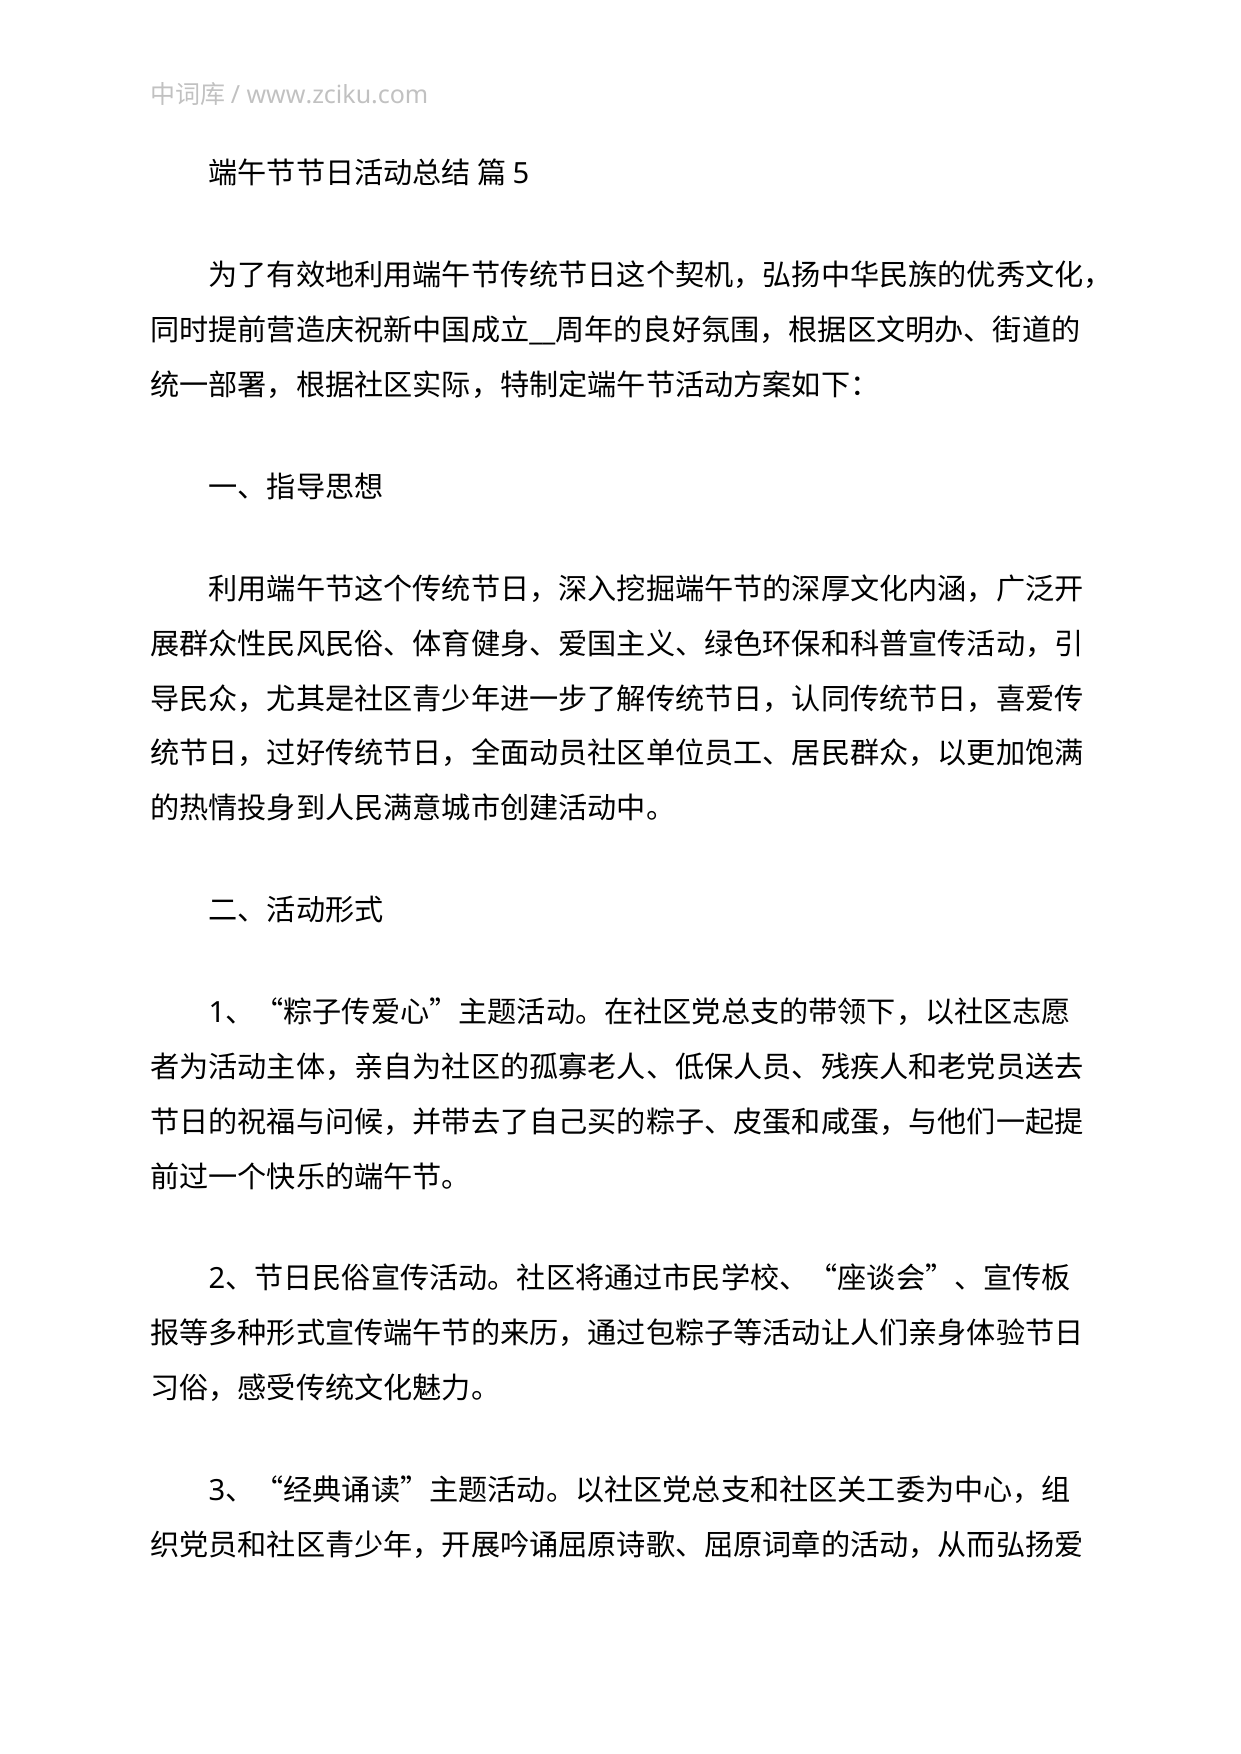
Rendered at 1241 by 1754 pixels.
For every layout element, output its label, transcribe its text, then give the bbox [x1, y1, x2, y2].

text 1、“粽子传爱心”主题活动。在社区党总支的带领下，以社区志愿者为活动主体，亲自为社区的孤寡老人、低保人员、残疾人和老党员送去节日的祝福与问候，并带去了自己买的粽子、皮蛋和咸蛋，与他们一起提前过一个快乐的端午节。 [150, 988, 1090, 1196]
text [150, 1467, 1090, 1564]
text 为了有效地利用端午节传统节日这个契机，弘扬中华民族的优秀文化，同时提前营造庆祝新中国成立__周年的良好氛围，根据区文明办、街道的统一部署，根据社区实际，特制定端午节活动方案如下： [150, 252, 1090, 404]
text 二、活动形式 [150, 887, 1090, 929]
text 端午节节日活动总结 篇5 [150, 150, 1090, 192]
text 利用端午节这个传统节日，深入挖掘端午节的深厚文化内涵，广泛开展群众性民风民俗、体育健身、爱国主义、绿色环保和科普宣传活动，引导民众，尤其是社区青少年进一步了解传统节日，认同传统节日，喜爱传统节日，过好传统节日，全面动员社区单位员工、居民群众，以更加饱满的热情投身到人民满意城市创建活动中。 [150, 565, 1090, 827]
text 一、指导思想 [150, 464, 1090, 506]
text 2、节日民俗宣传活动。社区将通过市民学校、“座谈会”、宣传板报等多种形式宣传端午节的来历，通过包粽子等活动让人们亲身体验节日习俗，感受传统文化魅力。 [150, 1255, 1090, 1407]
